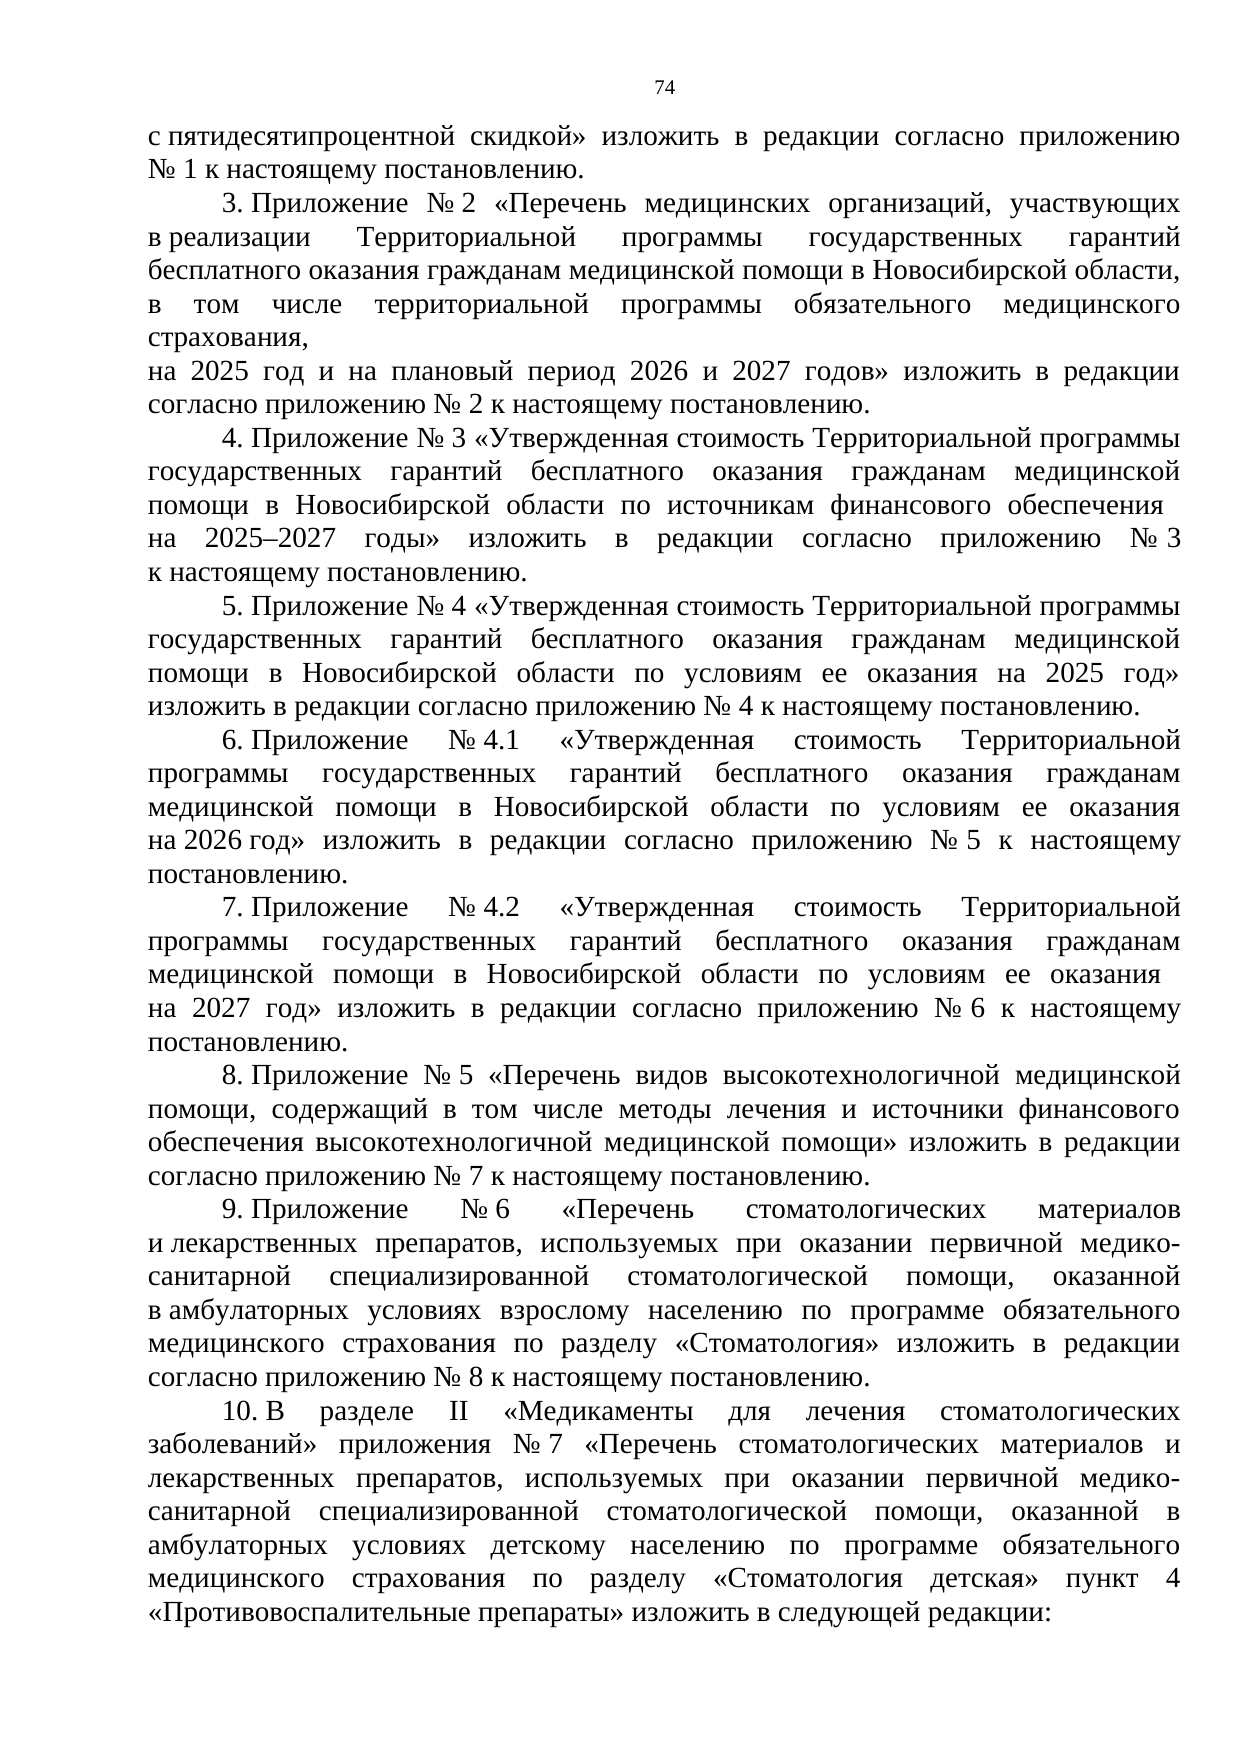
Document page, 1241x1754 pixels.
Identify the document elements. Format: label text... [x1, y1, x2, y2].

text 3. Приложение № 2 «Перечень медицинских организаций, участвующих в реализации Территориальной программы государственных гарантий бесплатного оказания гражданам медицинской помощи в Новосибирской области, в том числе территориальной программы обязательного медицинского страхования, на 2025 год и на плановый период 2026 и 2027 годов» изложить в редакции согласно приложению № 2 к настоящему постановлению. [148, 185, 1181, 420]
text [148, 118, 1181, 185]
text 7. Приложение № 4.2 «Утвержденная стоимость Территориальной программы государственных гарантий бесплатного оказания гражданам медицинской помощи в Новосибирской области по условиям ее оказания на 2027 год» изложить в редакции согласно приложению № 6 к настоящему постановлению. [148, 889, 1181, 1057]
text 8. Приложение № 5 «Перечень видов высокотехнологичной медицинской помощи, содержащий в том числе методы лечения и источники финансового обеспечения высокотехнологичной медицинской помощи» изложить в редакции согласно приложению № 7 к настоящему постановлению. [148, 1057, 1181, 1191]
text 5. Приложение № 4 «Утвержденная стоимость Территориальной программы государственных гарантий бесплатного оказания гражданам медицинской помощи в Новосибирской области по условиям ее оказания на 2025 год» изложить в редакции согласно приложению № 4 к настоящему постановлению. [148, 588, 1181, 722]
text 10. В разделе II «Медикаменты для лечения стоматологических заболеваний» приложения № 7 «Перечень стоматологических материалов и лекарственных препаратов, используемых при оказании первичной медико-санитарной специализированной стоматологической помощи, оказанной в амбулаторных условиях детскому населению по программе обязательного медицинского страхования по разделу «Стоматология детская» пункт 4 «Противовоспалительные препараты» изложить в следующей редакции: [148, 1393, 1181, 1627]
text 9. Приложение № 6 «Перечень стоматологических материалов и лекарственных препаратов, используемых при оказании первичной медико-санитарной специализированной стоматологической помощи, оказанной в амбулаторных условиях взрослому населению по программе обязательного медицинского страхования по разделу «Стоматология» изложить в редакции согласно приложению № 8 к настоящему постановлению. [148, 1191, 1181, 1393]
text 6. Приложение № 4.1 «Утвержденная стоимость Территориальной программы государственных гарантий бесплатного оказания гражданам медицинской помощи в Новосибирской области по условиям ее оказания на 2026 год» изложить в редакции согласно приложению № 5 к настоящему постановлению. [148, 722, 1181, 889]
text 4. Приложение № 3 «Утвержденная стоимость Территориальной программы государственных гарантий бесплатного оказания гражданам медицинской помощи в Новосибирской области по источникам финансового обеспечения на 2025–2027 годы» изложить в редакции согласно приложению № 3 к настоящему постановлению. [148, 420, 1181, 588]
